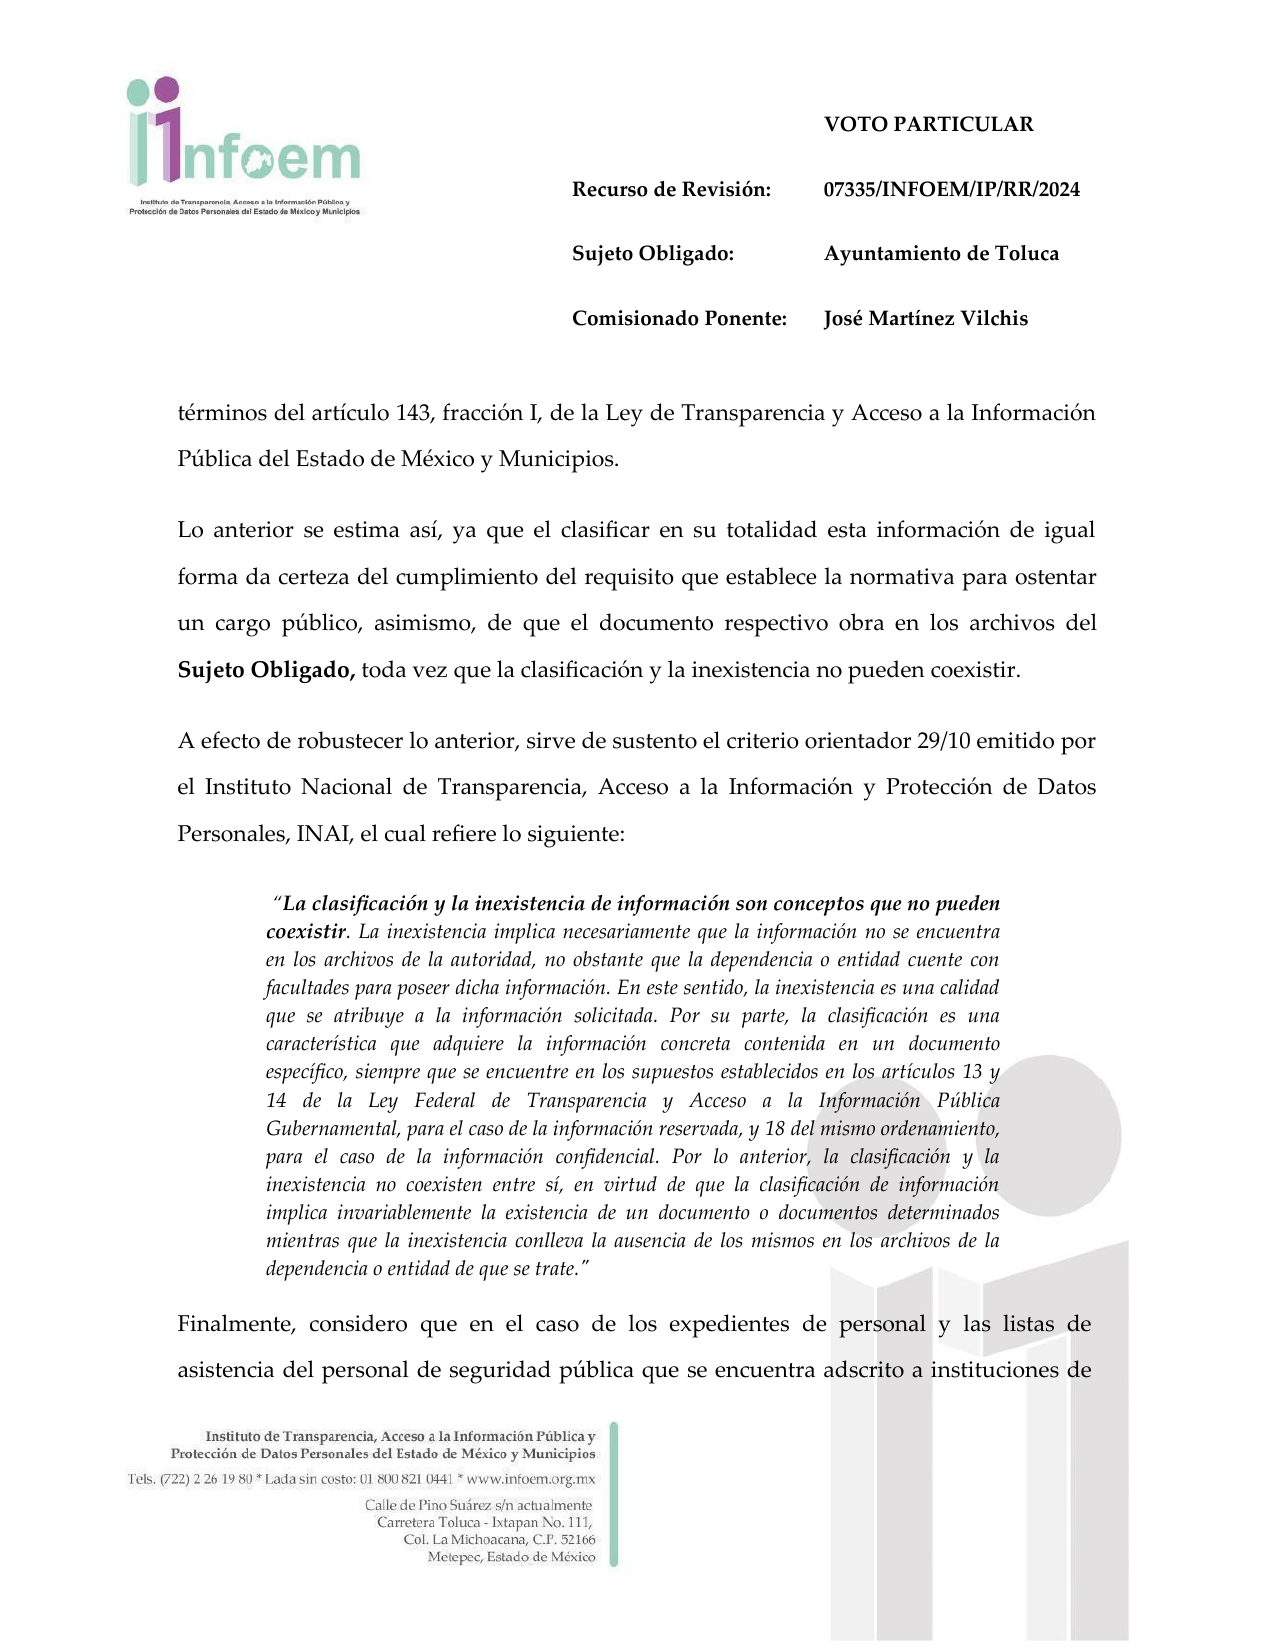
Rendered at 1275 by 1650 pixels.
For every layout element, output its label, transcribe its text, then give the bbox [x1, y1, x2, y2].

text “La clasificación y la inexistencia de información son conceptos que no pueden coexistir. La inexistencia implica necesariamente que la información no se encuentra en los archivos de la autoridad, no obstante que la dependencia o entidad cuente con facultades para poseer dicha información. En este sentido, la inexistencia es una calidad que se atribuye a la información solicitada. Por su parte, la clasificación es una característica que adquiere la información concreta contenida en un documento específico, siempre que se encuentre en los supuestos establecidos en los artículos 13 y 14 de la Ley Federal de Transparencia y Acceso a la Información Pública Gubernamental, para el caso de la información reservada, y 18 del mismo ordenamiento, para el caso de la información confidencial. Por lo anterior, la clasificación y la inexistencia no coexisten entre sí, en virtud de que la clasificación de información implica invariablemente la existencia de un documento o documentos determinados mientras que la inexistencia conlleva la ausencia de los mismos en los archivos de la dependencia o entidad de que se trate." [266, 888, 1004, 1282]
picture [12, 16, 1246, 1641]
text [177, 1307, 1092, 1384]
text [177, 396, 1098, 473]
text A efecto de robustecer lo anterior, sirve de sustento el criterio orientador 29/10 emitido por el Instituto Nacional de Transparencia, Acceso a la Información y Protección de Datos Personales, INAI, el cual refiere lo siguiente: [177, 724, 1098, 848]
text Lo anterior se estima así, ya que el clasificar en su totalidad esta información de igual forma da certeza del cumplimiento del requisito que establece la normativa para ostentar un cargo público, asimismo, de que el documento respectivo obra en los archivos del Sujeto Obligado, toda vez que la clasificación y la inexistencia no pueden coexistir. [177, 513, 1098, 683]
